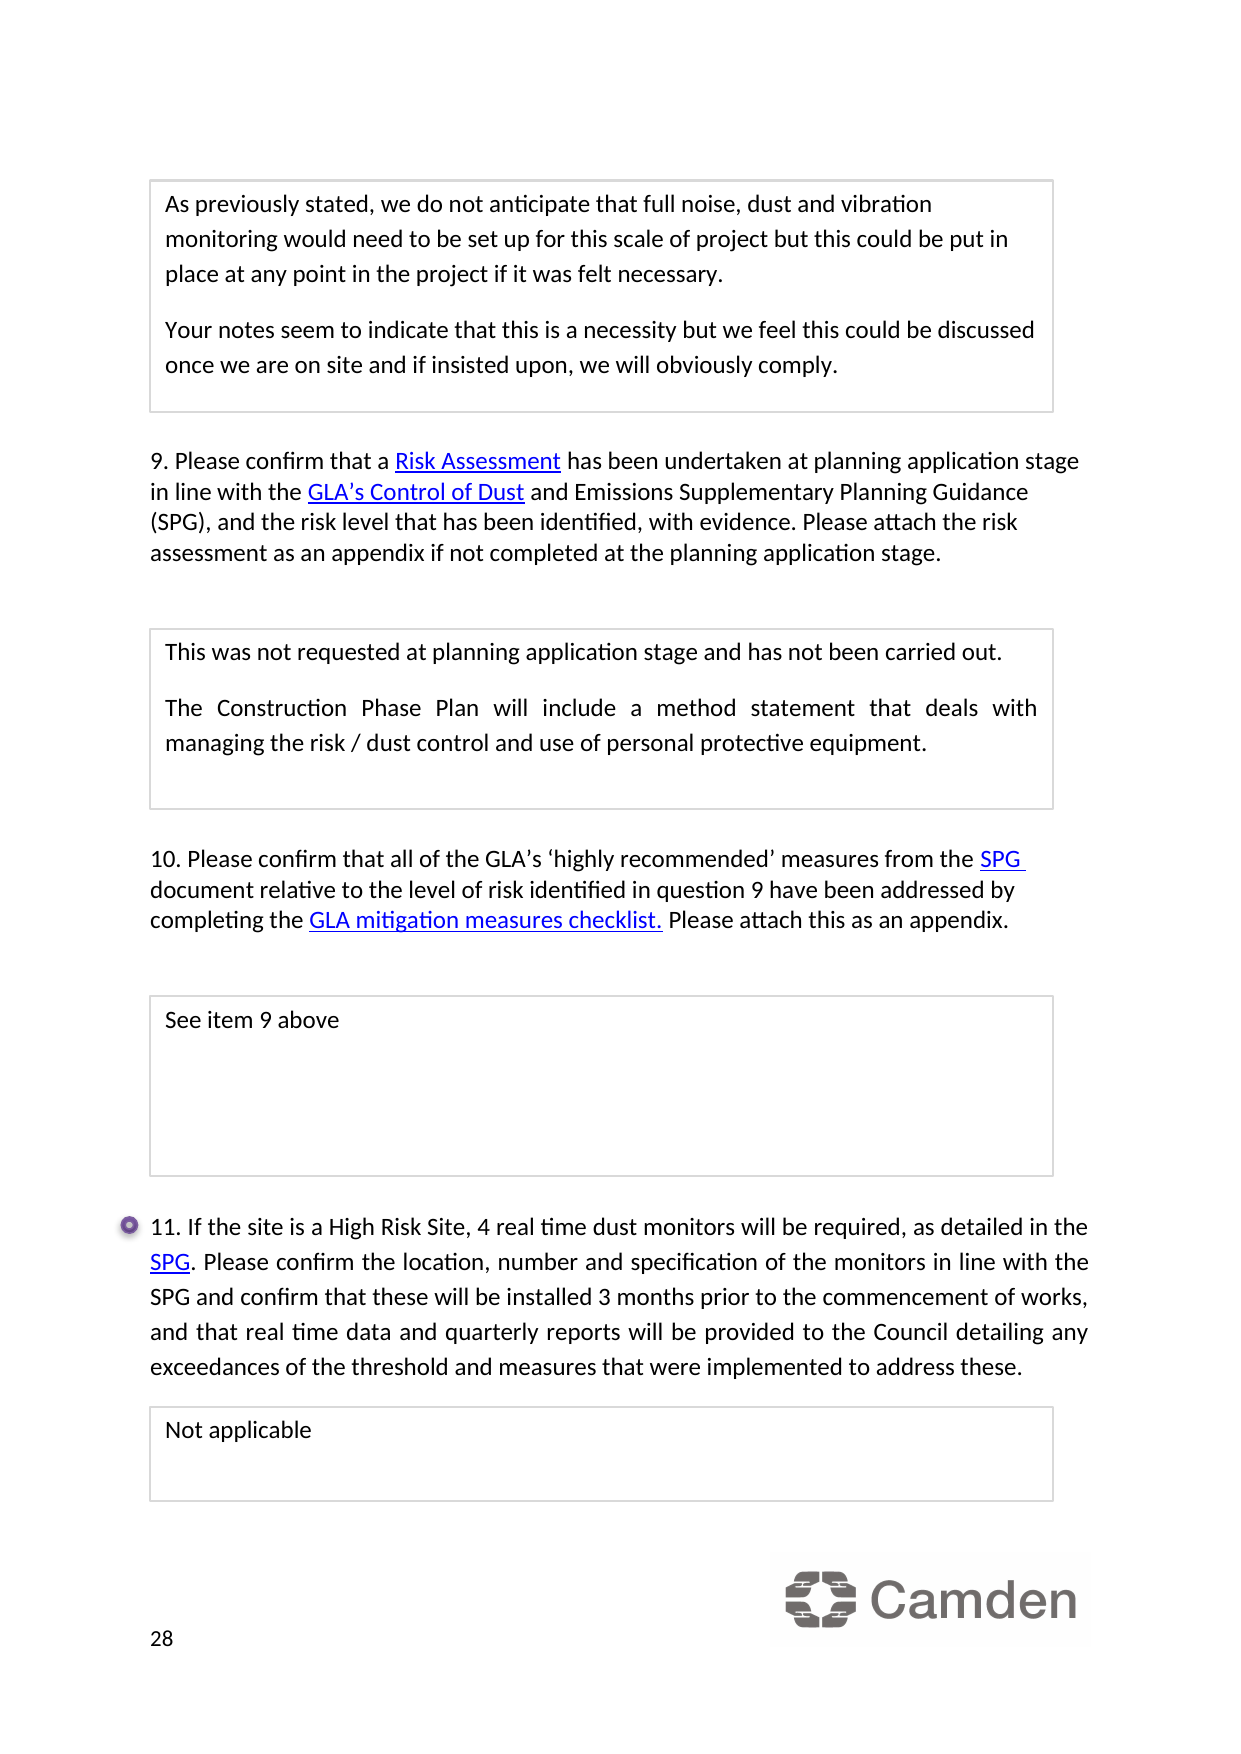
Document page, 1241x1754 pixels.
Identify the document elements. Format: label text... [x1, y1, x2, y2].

text 11. If the site is a High Risk Site, 4 real time dust monitors will be required, as detailed in the SPG. Please confirm the location, number and specification of the monitors in line with the SPG and confirm that these will be installed 3 months prior to the commencement of works, and that real time data and quarterly reports will be provided to the Council detailing any exceedances of the threshold and measures that were implemented to address these. [150, 1211, 1090, 1382]
text 9. Please confirm that a Risk Assessment has been undertaken at planning application stage in line with the GLA’s Control of Dust and Emissions Supplementary Planning Guidance (SPG), and the risk level that has been identified, with evidence. Please attach the risk assessment as an appendix if not completed at the planning application stage. [150, 446, 1090, 568]
text 10. Please confirm that all of the GLA’s ‘highly recommended’ measures from the SPG document relative to the level of risk identified in question 9 have been addressed by completing the GLA mitigation measures checklist. Please attach this as an appendix. [150, 844, 1090, 935]
picture [770, 1552, 1091, 1647]
